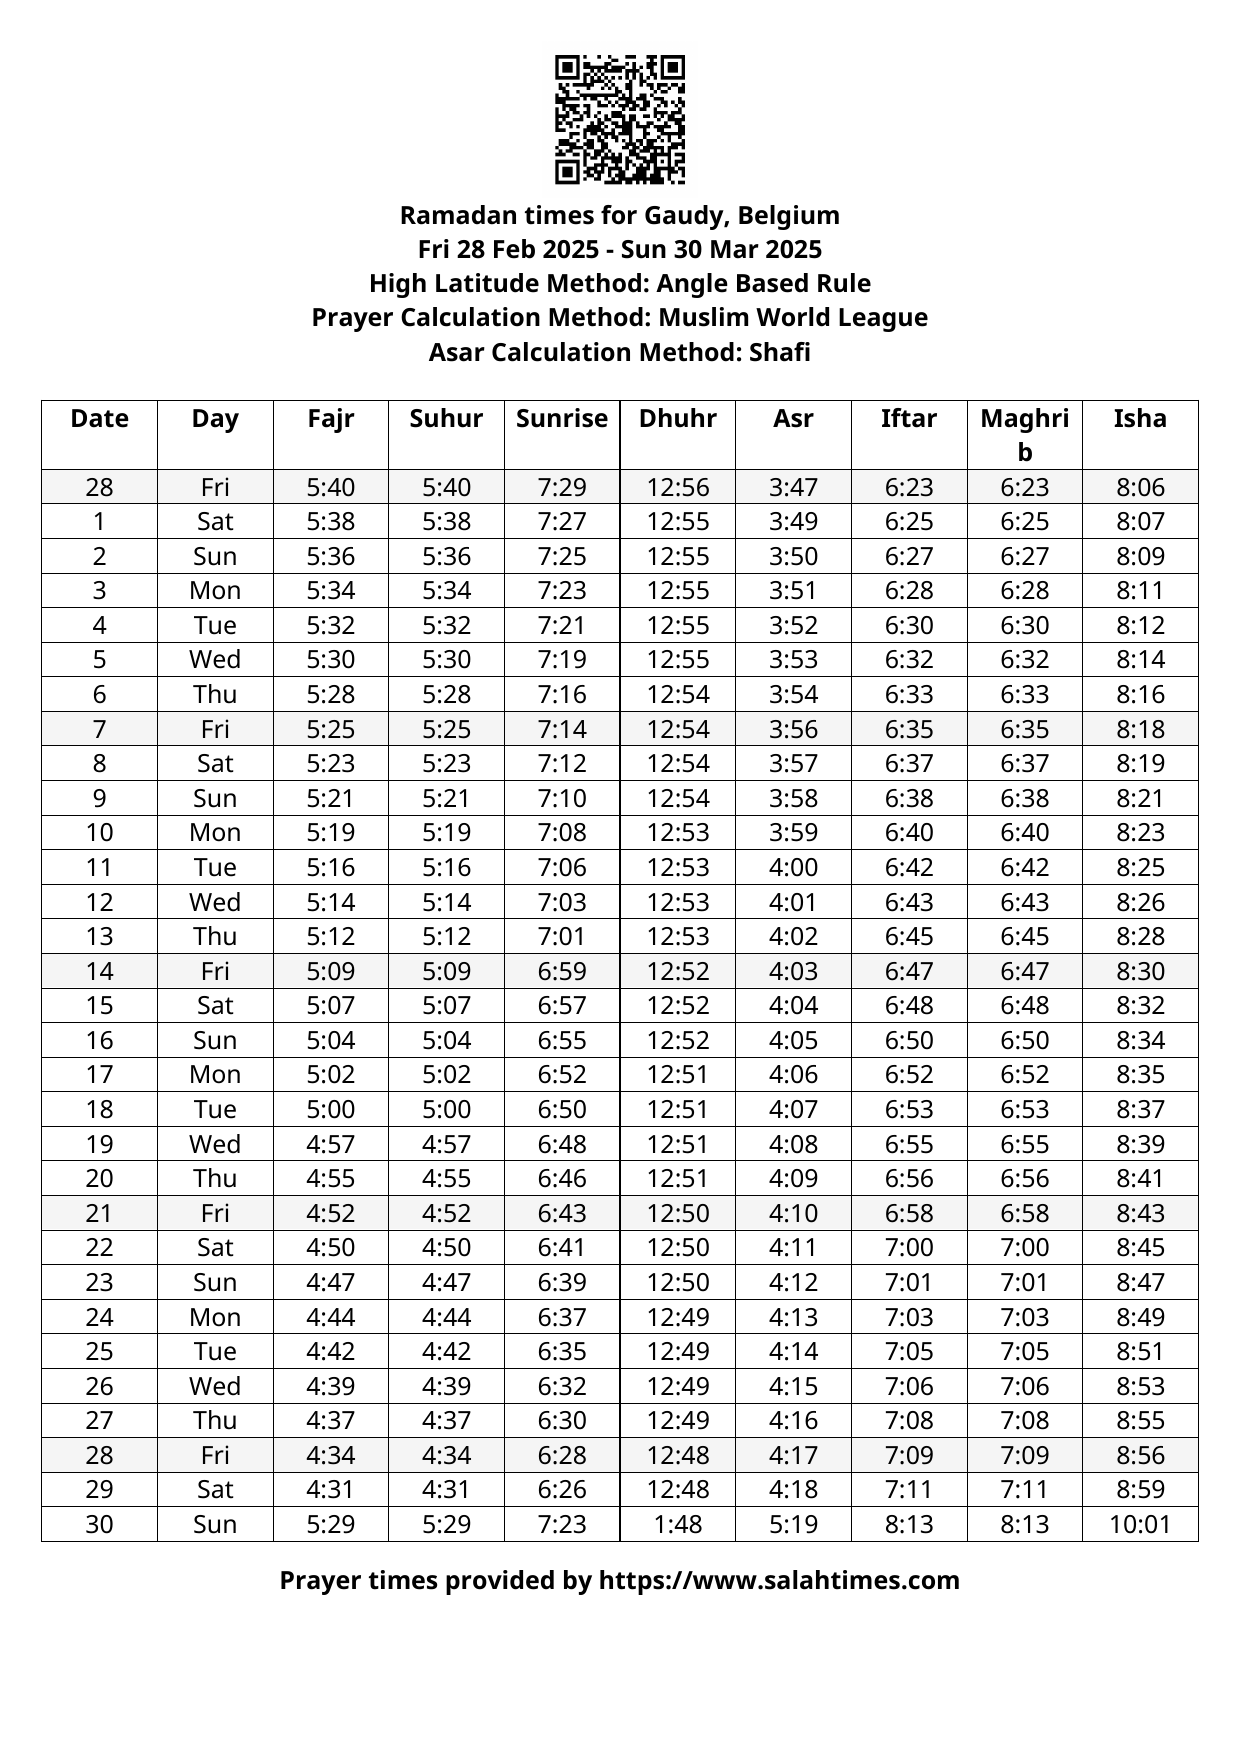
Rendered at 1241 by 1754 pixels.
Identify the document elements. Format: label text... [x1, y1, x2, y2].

table_cell 12:53 [621, 816, 735, 849]
table_cell 5:14 [389, 885, 504, 918]
table_cell 12:55 [621, 574, 735, 607]
table_cell 3:57 [736, 746, 851, 780]
text Fri 28 Feb 2025 - Sun 30 Mar 2025 [42, 232, 1198, 266]
table_cell 3:56 [736, 712, 851, 745]
table_cell 4:01 [736, 885, 851, 918]
table_cell 5:29 [274, 1507, 388, 1541]
table_cell 6:35 [968, 712, 1082, 745]
table_cell 3:50 [736, 539, 851, 572]
table_cell 6:37 [852, 746, 967, 780]
table_cell 12 [42, 885, 157, 918]
table_cell 8:09 [1083, 539, 1198, 572]
table_cell 3:47 [736, 470, 851, 503]
table_cell 29 [42, 1473, 157, 1506]
table_cell Tue [158, 608, 273, 642]
table_cell 8:25 [1083, 850, 1198, 884]
table_cell 24 [42, 1300, 157, 1333]
table_cell 12:53 [621, 885, 735, 918]
table_cell 12:50 [621, 1196, 735, 1229]
table_cell 7:09 [968, 1438, 1082, 1472]
table_cell 7:01 [968, 1265, 1082, 1299]
table_cell 7:12 [505, 746, 619, 780]
table_cell 5:34 [274, 574, 388, 607]
table_cell 6:48 [505, 1127, 619, 1160]
table_cell 4:09 [736, 1161, 851, 1195]
table_cell 7:03 [852, 1300, 967, 1333]
table_cell 1 [42, 504, 157, 538]
table_header Fajr [274, 401, 388, 469]
table_cell 5:07 [274, 989, 388, 1022]
table_cell 6:41 [505, 1231, 619, 1264]
table_cell 5:02 [274, 1058, 388, 1091]
table_cell 26 [42, 1369, 157, 1402]
table_cell 4:13 [736, 1300, 851, 1333]
table_cell 4:17 [736, 1438, 851, 1472]
table_cell 25 [42, 1334, 157, 1368]
table_cell 9 [42, 781, 157, 814]
table_cell 7:29 [505, 470, 619, 503]
table_cell Sun [158, 1507, 273, 1541]
table_cell 7:27 [505, 504, 619, 538]
table_cell 4:39 [274, 1369, 388, 1402]
table_header Day [158, 401, 273, 469]
table_cell Tue [158, 1092, 273, 1126]
table_cell 6:46 [505, 1161, 619, 1195]
table_cell 4:55 [274, 1161, 388, 1195]
table_cell 4 [42, 608, 157, 642]
table_cell 6:33 [852, 677, 967, 711]
table_cell 8:13 [968, 1507, 1082, 1541]
table_cell 6:40 [852, 816, 967, 849]
table_cell 6:47 [852, 954, 967, 987]
table_cell 5:36 [274, 539, 388, 572]
table_cell 5 [42, 643, 157, 676]
table_cell 6:55 [968, 1127, 1082, 1160]
table_cell 4:42 [274, 1334, 388, 1368]
table_cell 4:39 [389, 1369, 504, 1402]
table_cell 8:49 [1083, 1300, 1198, 1333]
table_cell 12:55 [621, 608, 735, 642]
table_cell 12:49 [621, 1404, 735, 1437]
table_cell 19 [42, 1127, 157, 1160]
table_cell 8:32 [1083, 989, 1198, 1022]
table_cell 6:39 [505, 1265, 619, 1299]
table_cell 7 [42, 712, 157, 745]
table_cell 28 [42, 470, 157, 503]
table_header Dhuhr [621, 401, 735, 469]
table_cell 5:38 [274, 504, 388, 538]
table_header Iftar [852, 401, 967, 469]
table_cell 8:35 [1083, 1058, 1198, 1091]
table_header Maghrib [968, 401, 1082, 469]
table_cell 4:57 [389, 1127, 504, 1160]
text Prayer Calculation Method: Muslim World League [42, 300, 1198, 334]
table_cell 3:51 [736, 574, 851, 607]
table_cell 8:34 [1083, 1023, 1198, 1057]
table_cell 7:25 [505, 539, 619, 572]
table_cell 8 [42, 746, 157, 780]
table_cell 6:30 [852, 608, 967, 642]
table_cell 8:47 [1083, 1265, 1198, 1299]
table_cell 5:00 [389, 1092, 504, 1126]
table_cell 5:38 [389, 504, 504, 538]
table_cell 6:28 [505, 1438, 619, 1472]
table_cell 7:08 [852, 1404, 967, 1437]
table_cell 3:53 [736, 643, 851, 676]
table_cell Wed [158, 885, 273, 918]
table_cell 4:37 [274, 1404, 388, 1437]
table_cell Wed [158, 1127, 273, 1160]
table_cell 5:21 [389, 781, 504, 814]
table_cell 27 [42, 1404, 157, 1437]
table_cell Fri [158, 1438, 273, 1472]
table_cell 10 [42, 816, 157, 849]
table_cell 5:29 [389, 1507, 504, 1541]
table_cell 6:52 [968, 1058, 1082, 1091]
table_cell 6:43 [852, 885, 967, 918]
table_cell 6:38 [968, 781, 1082, 814]
table_cell 6:28 [968, 574, 1082, 607]
table_cell 8:06 [1083, 470, 1198, 503]
table_cell 7:06 [505, 850, 619, 884]
table_cell 6:55 [505, 1023, 619, 1057]
table_cell 4:16 [736, 1404, 851, 1437]
table_cell 3 [42, 574, 157, 607]
table_cell 12:54 [621, 712, 735, 745]
table_cell 4:57 [274, 1127, 388, 1160]
table_cell 4:31 [389, 1473, 504, 1506]
table_cell 6:55 [852, 1127, 967, 1160]
table_cell 12:48 [621, 1473, 735, 1506]
table_cell 6:50 [505, 1092, 619, 1126]
table_cell Wed [158, 643, 273, 676]
table_cell 17 [42, 1058, 157, 1091]
table_cell Wed [158, 1369, 273, 1402]
table_cell 5:28 [389, 677, 504, 711]
table_cell 6:43 [505, 1196, 619, 1229]
table_cell 8:11 [1083, 574, 1198, 607]
table_cell 8:14 [1083, 643, 1198, 676]
table_cell 5:23 [389, 746, 504, 780]
table_cell 4:03 [736, 954, 851, 987]
table_cell 6:42 [852, 850, 967, 884]
table_cell 12:55 [621, 539, 735, 572]
table_cell 7:09 [852, 1438, 967, 1472]
table_cell 6:30 [505, 1404, 619, 1437]
table_cell 8:21 [1083, 781, 1198, 814]
table_cell Sat [158, 1231, 273, 1264]
table_cell 7:23 [505, 1507, 619, 1541]
table_header Sunrise [505, 401, 619, 469]
table_cell 4:47 [274, 1265, 388, 1299]
text Prayer times provided by https://www.salahtimes.com [42, 1563, 1198, 1597]
table_cell 6:37 [505, 1300, 619, 1333]
table_cell Sat [158, 504, 273, 538]
table_cell 4:37 [389, 1404, 504, 1437]
table_cell 12:51 [621, 1127, 735, 1160]
table_cell 6:48 [968, 989, 1082, 1022]
table_cell 23 [42, 1265, 157, 1299]
table_cell 6:32 [968, 643, 1082, 676]
table_cell Sun [158, 1265, 273, 1299]
table_cell 7:16 [505, 677, 619, 711]
table_cell 8:55 [1083, 1404, 1198, 1437]
table_cell 7:08 [505, 816, 619, 849]
table_cell Thu [158, 919, 273, 953]
table_cell 6:57 [505, 989, 619, 1022]
table_cell 6:25 [852, 504, 967, 538]
table_cell 4:15 [736, 1369, 851, 1402]
table_cell Mon [158, 574, 273, 607]
table_cell 4:04 [736, 989, 851, 1022]
table_cell 7:05 [852, 1334, 967, 1368]
table_cell 4:44 [274, 1300, 388, 1333]
table_cell 12:54 [621, 781, 735, 814]
table_cell 7:14 [505, 712, 619, 745]
table_cell 12:51 [621, 1161, 735, 1195]
table_cell 7:03 [505, 885, 619, 918]
table_cell 12:50 [621, 1231, 735, 1264]
table_cell 7:00 [968, 1231, 1082, 1264]
table_cell 12:52 [621, 989, 735, 1022]
table_cell 12:51 [621, 1058, 735, 1091]
table_cell 12:53 [621, 850, 735, 884]
table_cell 6:50 [968, 1023, 1082, 1057]
table_cell 4:00 [736, 850, 851, 884]
table_cell 7:10 [505, 781, 619, 814]
table_cell 18 [42, 1092, 157, 1126]
table_cell 6:45 [852, 919, 967, 953]
table_cell 1:48 [621, 1507, 735, 1541]
table_cell 4:47 [389, 1265, 504, 1299]
table_cell 6:53 [852, 1092, 967, 1126]
table_cell 11 [42, 850, 157, 884]
table_cell 5:16 [389, 850, 504, 884]
table_cell 2 [42, 539, 157, 572]
table_cell Tue [158, 1334, 273, 1368]
table_cell 8:16 [1083, 677, 1198, 711]
table_cell 6:37 [968, 746, 1082, 780]
table_cell 5:25 [274, 712, 388, 745]
table_cell 4:55 [389, 1161, 504, 1195]
table_cell 7:00 [852, 1231, 967, 1264]
table_cell 5:00 [274, 1092, 388, 1126]
table_cell 6:48 [852, 989, 967, 1022]
table_cell 6:23 [852, 470, 967, 503]
table_cell 5:34 [389, 574, 504, 607]
table_cell 4:44 [389, 1300, 504, 1333]
table_cell 12:50 [621, 1265, 735, 1299]
table_cell 12:49 [621, 1300, 735, 1333]
table_cell 4:52 [389, 1196, 504, 1229]
table_cell 6:52 [852, 1058, 967, 1091]
table_header Asr [736, 401, 851, 469]
table_cell 6:40 [968, 816, 1082, 849]
table_cell 4:12 [736, 1265, 851, 1299]
table_cell Thu [158, 677, 273, 711]
table_cell 13 [42, 919, 157, 953]
table_cell 7:21 [505, 608, 619, 642]
table_cell 5:30 [389, 643, 504, 676]
table_cell 6:59 [505, 954, 619, 987]
table_header Date [42, 401, 157, 469]
table_cell 4:06 [736, 1058, 851, 1091]
table_cell 12:49 [621, 1334, 735, 1368]
table_cell 8:28 [1083, 919, 1198, 953]
table_cell 5:30 [274, 643, 388, 676]
table_cell 12:52 [621, 1023, 735, 1057]
table_cell Mon [158, 1300, 273, 1333]
table_cell 4:11 [736, 1231, 851, 1264]
table_cell 3:58 [736, 781, 851, 814]
table_cell Sat [158, 1473, 273, 1506]
table_cell 6:23 [968, 470, 1082, 503]
table_cell 4:05 [736, 1023, 851, 1057]
table_cell 20 [42, 1161, 157, 1195]
table_cell 5:12 [274, 919, 388, 953]
table_cell 8:39 [1083, 1127, 1198, 1160]
table_cell 12:55 [621, 643, 735, 676]
table_cell Fri [158, 470, 273, 503]
table_cell 12:48 [621, 1438, 735, 1472]
table_cell 6:43 [968, 885, 1082, 918]
table_cell 3:49 [736, 504, 851, 538]
table_cell 7:11 [852, 1473, 967, 1506]
table_cell 5:16 [274, 850, 388, 884]
table_cell Sat [158, 989, 273, 1022]
table_cell 6:27 [852, 539, 967, 572]
table_cell 12:49 [621, 1369, 735, 1402]
table_cell Fri [158, 712, 273, 745]
table_cell 6:35 [505, 1334, 619, 1368]
table_cell 8:26 [1083, 885, 1198, 918]
table_cell 7:06 [852, 1369, 967, 1402]
table_cell 7:01 [852, 1265, 967, 1299]
table_cell 6:42 [968, 850, 1082, 884]
table_cell 6:33 [968, 677, 1082, 711]
table_cell 8:19 [1083, 746, 1198, 780]
table_cell 6:28 [852, 574, 967, 607]
table_cell 5:09 [389, 954, 504, 987]
table_cell Sun [158, 781, 273, 814]
table_cell 8:45 [1083, 1231, 1198, 1264]
table_cell Sun [158, 539, 273, 572]
table_cell 6:35 [852, 712, 967, 745]
table_cell 4:07 [736, 1092, 851, 1126]
text High Latitude Method: Angle Based Rule [42, 266, 1198, 300]
table_cell 8:13 [852, 1507, 967, 1541]
table_cell Fri [158, 954, 273, 987]
table_cell 6:30 [968, 608, 1082, 642]
table_cell 4:52 [274, 1196, 388, 1229]
table_cell 4:14 [736, 1334, 851, 1368]
table_cell 7:05 [968, 1334, 1082, 1368]
table_cell 12:55 [621, 504, 735, 538]
table_cell 5:14 [274, 885, 388, 918]
table_cell 4:02 [736, 919, 851, 953]
table_cell 8:51 [1083, 1334, 1198, 1368]
table_cell 6:58 [852, 1196, 967, 1229]
table_cell 4:50 [274, 1231, 388, 1264]
table_cell 8:23 [1083, 816, 1198, 849]
table_cell 6:32 [505, 1369, 619, 1402]
table_cell 8:12 [1083, 608, 1198, 642]
table_cell 12:52 [621, 954, 735, 987]
table_cell 5:32 [274, 608, 388, 642]
table_cell Sun [158, 1023, 273, 1057]
table_cell 3:59 [736, 816, 851, 849]
table_cell 10:01 [1083, 1507, 1198, 1541]
table_cell 8:43 [1083, 1196, 1198, 1229]
picture [542, 41, 699, 198]
table_cell 6:27 [968, 539, 1082, 572]
table_cell 12:56 [621, 470, 735, 503]
table_cell 5:25 [389, 712, 504, 745]
table_cell 5:09 [274, 954, 388, 987]
table_cell 28 [42, 1438, 157, 1472]
table_cell 21 [42, 1196, 157, 1229]
table_cell 6:38 [852, 781, 967, 814]
table_cell 6:45 [968, 919, 1082, 953]
table_cell 30 [42, 1507, 157, 1541]
table_cell 7:01 [505, 919, 619, 953]
table_cell 7:06 [968, 1369, 1082, 1402]
table_cell 7:08 [968, 1404, 1082, 1437]
table_cell 5:07 [389, 989, 504, 1022]
table_cell 8:18 [1083, 712, 1198, 745]
table_cell 5:02 [389, 1058, 504, 1091]
table_cell 14 [42, 954, 157, 987]
table_cell 5:04 [389, 1023, 504, 1057]
table_cell 8:56 [1083, 1438, 1198, 1472]
table_cell 4:34 [274, 1438, 388, 1472]
table_cell 15 [42, 989, 157, 1022]
table_cell 6:56 [852, 1161, 967, 1195]
table_cell 5:04 [274, 1023, 388, 1057]
table_cell 6 [42, 677, 157, 711]
table_cell 4:34 [389, 1438, 504, 1472]
table_cell 4:10 [736, 1196, 851, 1229]
table_cell 5:21 [274, 781, 388, 814]
table_cell 4:42 [389, 1334, 504, 1368]
table_cell 5:36 [389, 539, 504, 572]
table_cell 8:07 [1083, 504, 1198, 538]
table_cell 3:52 [736, 608, 851, 642]
table_cell 5:32 [389, 608, 504, 642]
table_cell 7:11 [968, 1473, 1082, 1506]
table_cell Mon [158, 1058, 273, 1091]
table_header Suhur [389, 401, 504, 469]
table_cell 6:52 [505, 1058, 619, 1091]
table_cell 22 [42, 1231, 157, 1264]
table_cell Thu [158, 1161, 273, 1195]
table_cell 7:19 [505, 643, 619, 676]
table_cell 6:50 [852, 1023, 967, 1057]
table_cell 4:50 [389, 1231, 504, 1264]
table_cell 4:08 [736, 1127, 851, 1160]
table_cell 6:32 [852, 643, 967, 676]
table_header Isha [1083, 401, 1198, 469]
table_cell 6:25 [968, 504, 1082, 538]
table_cell 5:40 [389, 470, 504, 503]
table_cell Fri [158, 1196, 273, 1229]
table_cell Thu [158, 1404, 273, 1437]
table_cell 5:19 [274, 816, 388, 849]
table_cell 6:26 [505, 1473, 619, 1506]
table_cell 5:28 [274, 677, 388, 711]
table_cell 5:12 [389, 919, 504, 953]
table_cell Sat [158, 746, 273, 780]
table_cell 6:53 [968, 1092, 1082, 1126]
table_cell 5:19 [736, 1507, 851, 1541]
table_cell 7:23 [505, 574, 619, 607]
table_cell 5:40 [274, 470, 388, 503]
table_cell 16 [42, 1023, 157, 1057]
table_cell 12:54 [621, 746, 735, 780]
table_cell 4:31 [274, 1473, 388, 1506]
text Ramadan times for Gaudy, Belgium [42, 198, 1198, 232]
table_cell Mon [158, 816, 273, 849]
table_cell 12:53 [621, 919, 735, 953]
table_cell Tue [158, 850, 273, 884]
table_cell 4:18 [736, 1473, 851, 1506]
table_cell 12:51 [621, 1092, 735, 1126]
table_cell 8:30 [1083, 954, 1198, 987]
text Asar Calculation Method: Shafi [42, 334, 1198, 368]
table_cell 8:53 [1083, 1369, 1198, 1402]
table_cell 6:58 [968, 1196, 1082, 1229]
table_cell 7:03 [968, 1300, 1082, 1333]
table_cell 5:19 [389, 816, 504, 849]
table_cell 3:54 [736, 677, 851, 711]
table_cell 6:56 [968, 1161, 1082, 1195]
table_cell 8:37 [1083, 1092, 1198, 1126]
table_cell 8:59 [1083, 1473, 1198, 1506]
table_cell 12:54 [621, 677, 735, 711]
table_cell 6:47 [968, 954, 1082, 987]
table_cell 8:41 [1083, 1161, 1198, 1195]
table_cell 5:23 [274, 746, 388, 780]
